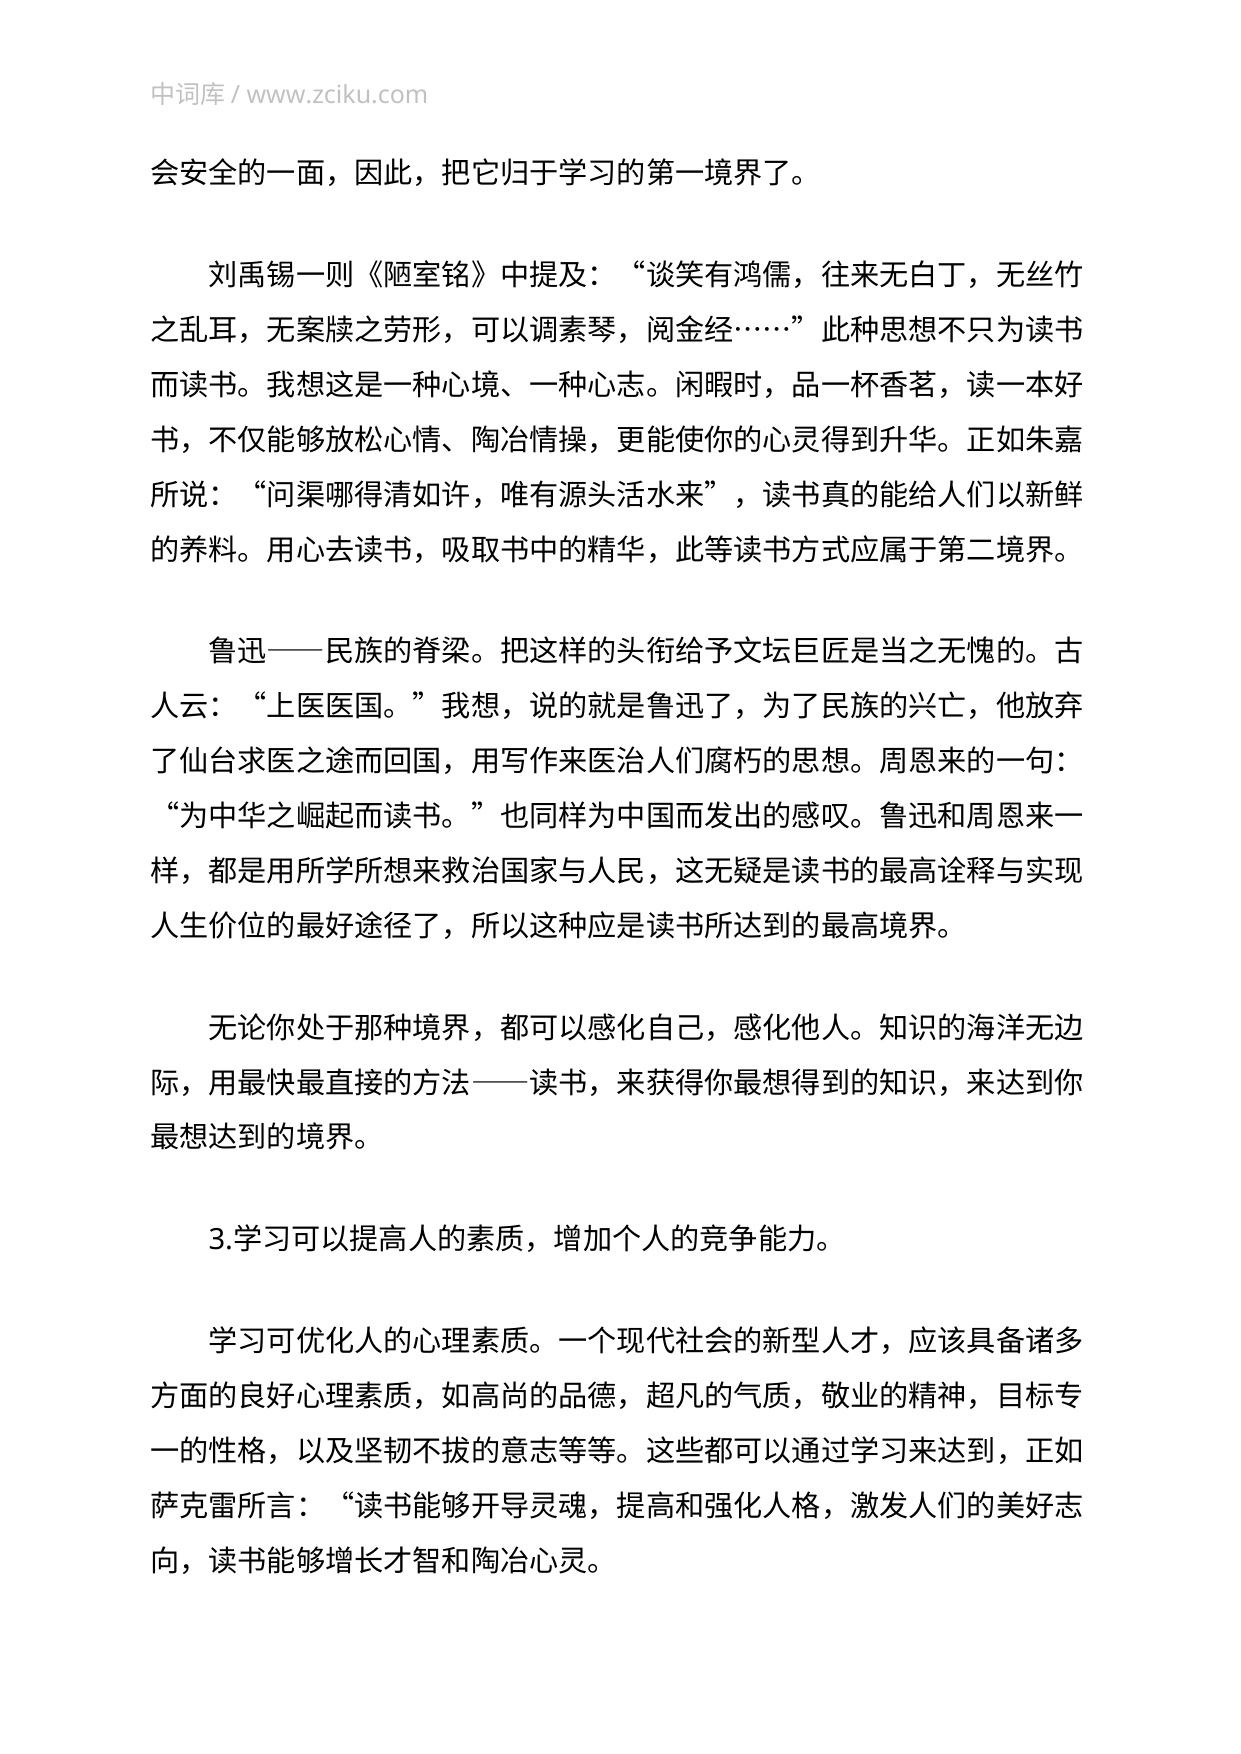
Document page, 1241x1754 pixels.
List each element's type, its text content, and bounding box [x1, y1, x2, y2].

text 鲁迅——民族的脊梁。把这样的头衔给予文坛巨匠是当之无愧的。古人云：“上医医国。”我想，说的就是鲁迅了，为了民族的兴亡，他放弃了仙台求医之途而回国，用写作来医治人们腐朽的思想。周恩来的一句：“为中华之崛起而读书。”也同样为中国而发出的感叹。鲁迅和周恩来一样，都是用所学所想来救治国家与人民，这无疑是读书的最高诠释与实现人生价位的最好途径了，所以这种应是读书所达到的最高境界。 [150, 628, 1090, 945]
text 3.学习可以提高人的素质，增加个人的竞争能力。 [150, 1216, 1090, 1258]
text 学习可优化人的心理素质。一个现代社会的新型人才，应该具备诸多方面的良好心理素质，如高尚的品德，超凡的气质，敬业的精神，目标专一的性格，以及坚韧不拔的意志等等。这些都可以通过学习来达到，正如萨克雷所言：“读书能够开导灵魂，提高和强化人格，激发人们的美好志向，读书能够增长才智和陶冶心灵。 [150, 1318, 1090, 1580]
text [150, 150, 1090, 192]
text 刘禹锡一则《陋室铭》中提及：“谈笑有鸿儒，往来无白丁，无丝竹之乱耳，无案牍之劳形，可以调素琴，阅金经……”此种思想不只为读书而读书。我想这是一种心境、一种心志。闲暇时，品一杯香茗，读一本好书，不仅能够放松心情、陶冶情操，更能使你的心灵得到升华。正如朱嘉所说：“问渠哪得清如许，唯有源头活水来”，读书真的能给人们以新鲜的养料。用心去读书，吸取书中的精华，此等读书方式应属于第二境界。 [150, 252, 1090, 568]
text 无论你处于那种境界，都可以感化自己，感化他人。知识的海洋无边际，用最快最直接的方法——读书，来获得你最想得到的知识，来达到你最想达到的境界。 [150, 1004, 1090, 1156]
